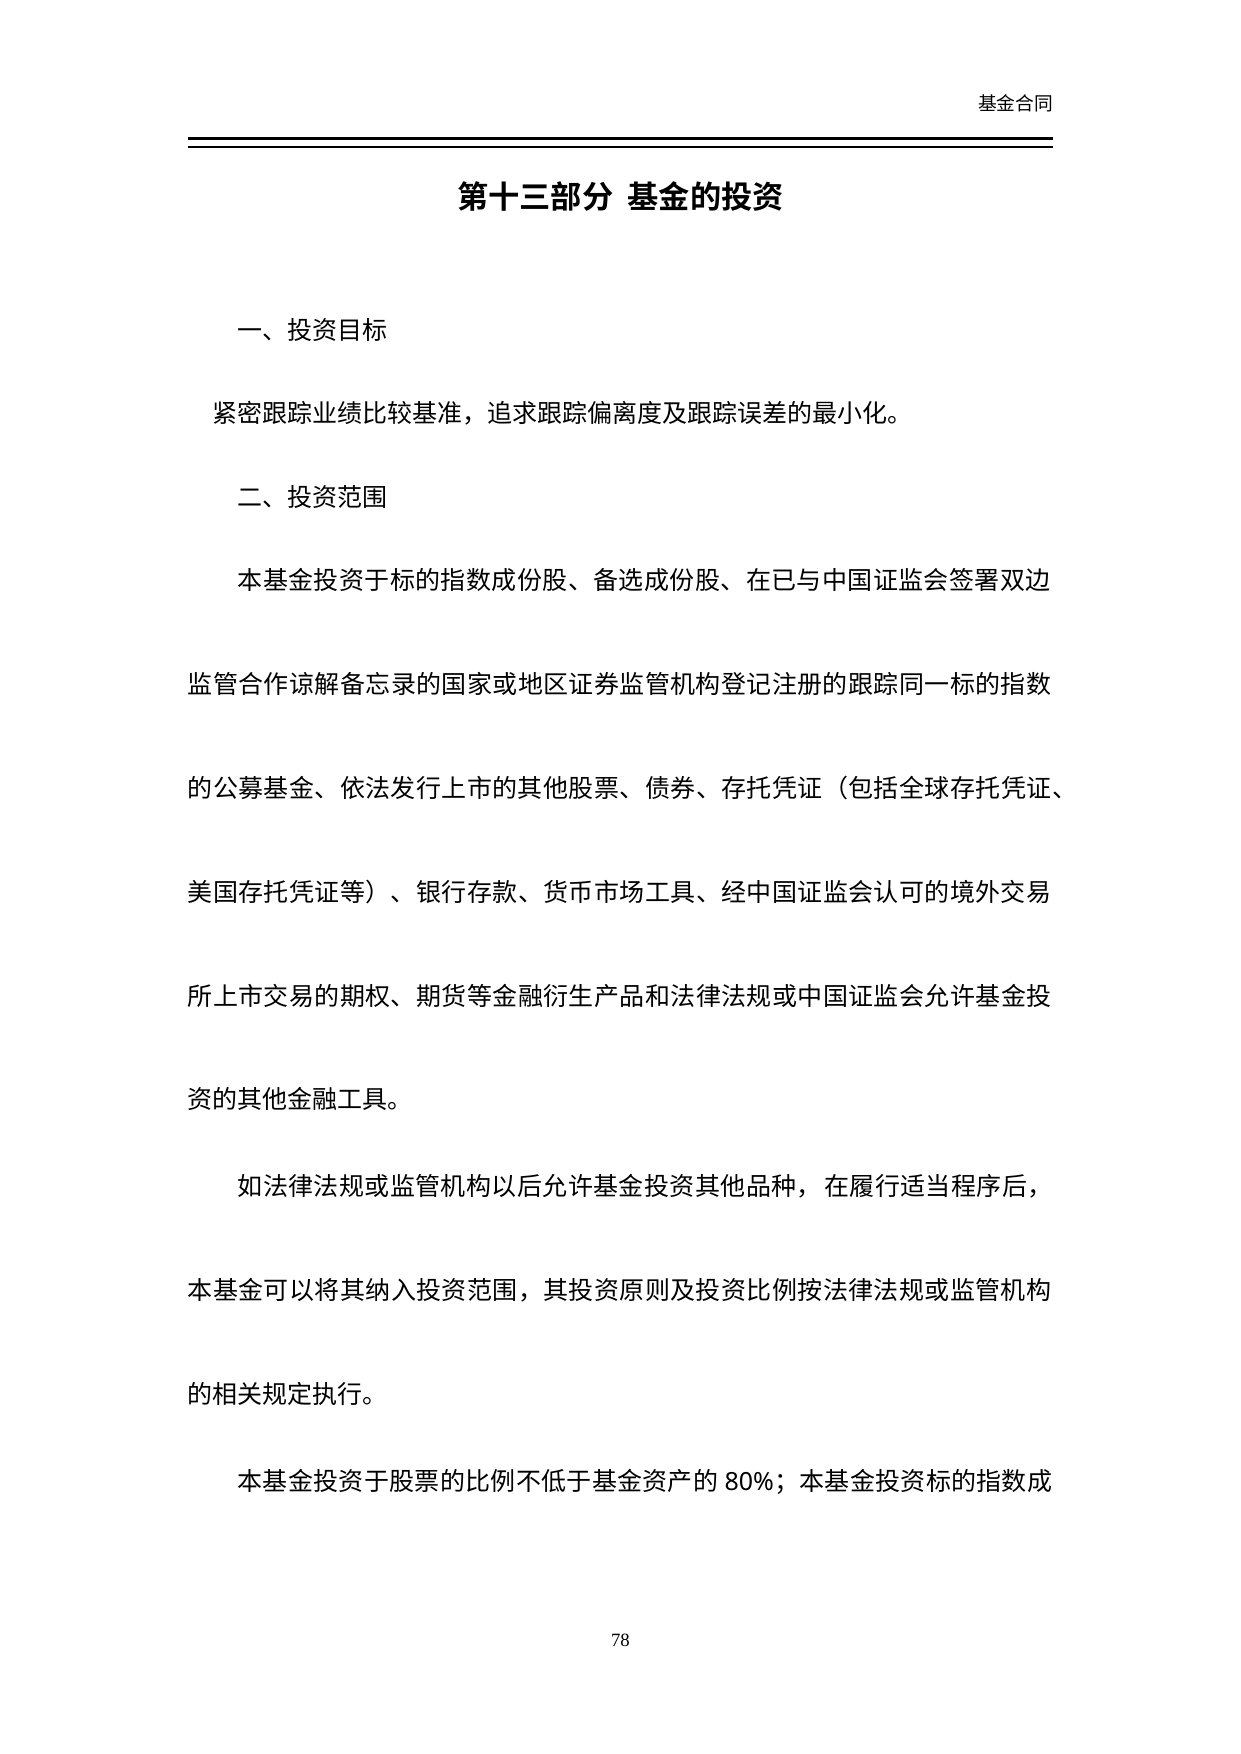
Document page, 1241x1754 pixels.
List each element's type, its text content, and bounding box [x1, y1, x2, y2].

text 如法律法规或监管机构以后允许基金投资其他品种，在履行适当程序后，本基金可以将其纳入投资范围，其投资原则及投资比例按法律法规或监管机构的相关规定执行。 [187, 1152, 1053, 1425]
text 二、投资范围 [187, 463, 1053, 528]
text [187, 1447, 1053, 1512]
text 紧密跟踪业绩比较基准，追求跟踪偏离度及跟踪误差的最小化。 [187, 379, 1053, 444]
subtitle 第十三部分 基金的投资 [187, 162, 1053, 227]
text 一、投资目标 [187, 296, 1053, 361]
text 本基金投资于标的指数成份股、备选成份股、在已与中国证监会签署双边监管合作谅解备忘录的国家或地区证券监管机构登记注册的跟踪同一标的指数的公募基金、依法发行上市的其他股票、债券、存托凭证（包括全球存托凭证、美国存托凭证等）、银行存款、货币市场工具、经中国证监会认可的境外交易所上市交易的期权、期货等金融衍生产品和法律法规或中国证监会允许基金投资的其他金融工具。 [187, 546, 1053, 1131]
